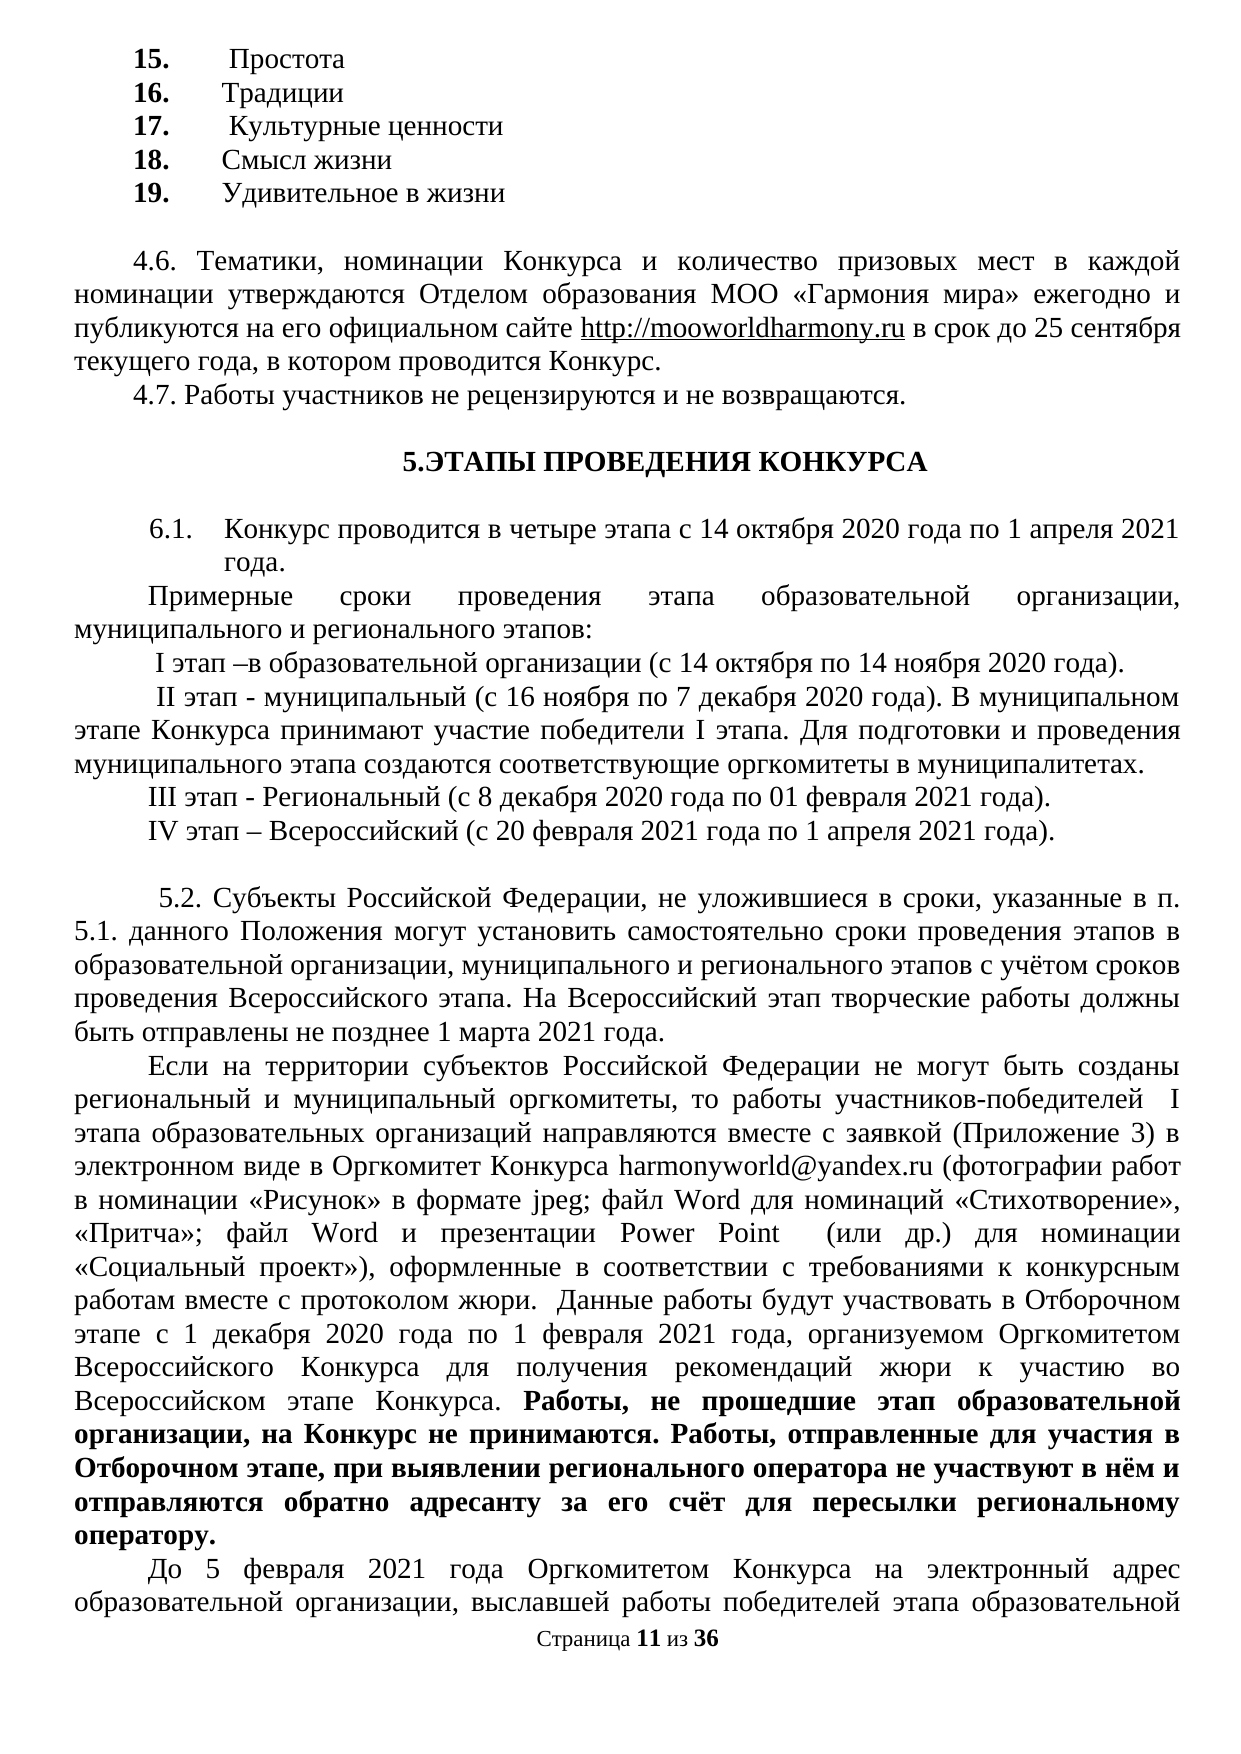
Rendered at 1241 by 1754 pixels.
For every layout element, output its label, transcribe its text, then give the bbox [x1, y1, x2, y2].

list Традиции [133, 75, 1181, 108]
list Конкурс проводится в четыре этапа с 14 октября 2020 года по 1 апреля 2021 года. [149, 511, 1181, 578]
text I этап –в образовательной организации (с 14 октября по 14 ноября 2020 года). [74, 645, 1181, 679]
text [74, 1551, 1181, 1618]
list 5.ЭТАПЫ ПРОВЕДЕНИЯ КОНКУРСА [149, 444, 1181, 477]
text Если на территории субъектов Российской Федерации не могут быть созданы региональный и муниципальный оргкомитеты, то работы участников-победителей I этапа образовательных организаций направляются вместе с заявкой (Приложение 3) в электронном виде в Оргкомитет Конкурса harmonyworld@yandex.ru (фотографии работ в номинации «Рисунок» в формате jpeg; файл Word для номинаций «Стихотворение», «Притча»; файл Word и презентации Power Point (или др.) для номинации «Социальный проект»), оформленные в соответствии с требованиями к конкурсным работам вместе с протоколом жюри. Данные работы будут участвовать в Отборочном этапе с 1 декабря 2020 года по 1 февраля 2021 года, организуемом Оргкомитетом Всероссийского Конкурса для получения рекомендаций жюри к участию во Всероссийском этапе Конкурса. Работы, не прошедшие этап образовательной организации, на Конкурс не принимаются. Работы, отправленные для участия в Отборочном этапе, при выявлении регионального оператора не участвуют в нём и отправляются обратно адресанту за его счёт для пересылки региональному оператору. [74, 1048, 1181, 1551]
text IV этап – Всероссийский (с 20 февраля 2021 года по 1 апреля 2021 года). [74, 813, 1181, 846]
text Примерные сроки проведения этапа образовательной организации, муниципального и регионального этапов: [74, 578, 1181, 645]
list Удивительное в жизни [133, 176, 1181, 209]
list Простота [133, 41, 1181, 75]
list Культурные ценности [133, 108, 1181, 142]
text 4.6. Тематики, номинации Конкурса и количество призовых мест в каждой номинации утверждаются Отделом образования МОО «Гармония мира» ежегодно и публикуются на его официальном сайте http://mooworldharmony.ru в срок до 25 сентября текущего года, в котором проводится Конкурс. [74, 243, 1181, 377]
text 5.2. Субъекты Российской Федерации, не уложившиеся в сроки, указанные в п. 5.1. данного Положения могут установить самостоятельно сроки проведения этапов в образовательной организации, муниципального и регионального этапов с учётом сроков проведения Всероссийского этапа. На Всероссийский этап творческие работы должны быть отправлены не позднее 1 марта 2021 года. [74, 880, 1181, 1048]
list Смысл жизни [133, 142, 1181, 176]
text II этап - муниципальный (с 16 ноября по 7 декабря 2020 года). В муниципальном этапе Конкурса принимают участие победители I этапа. Для подготовки и проведения муниципального этапа создаются соответствующие оргкомитеты в муниципалитетах. [74, 679, 1181, 779]
text 4.7. Работы участников не рецензируются и не возвращаются. [74, 377, 1181, 410]
text III этап - Региональный (с 8 декабря 2020 года по 01 февраля 2021 года). [74, 779, 1181, 813]
